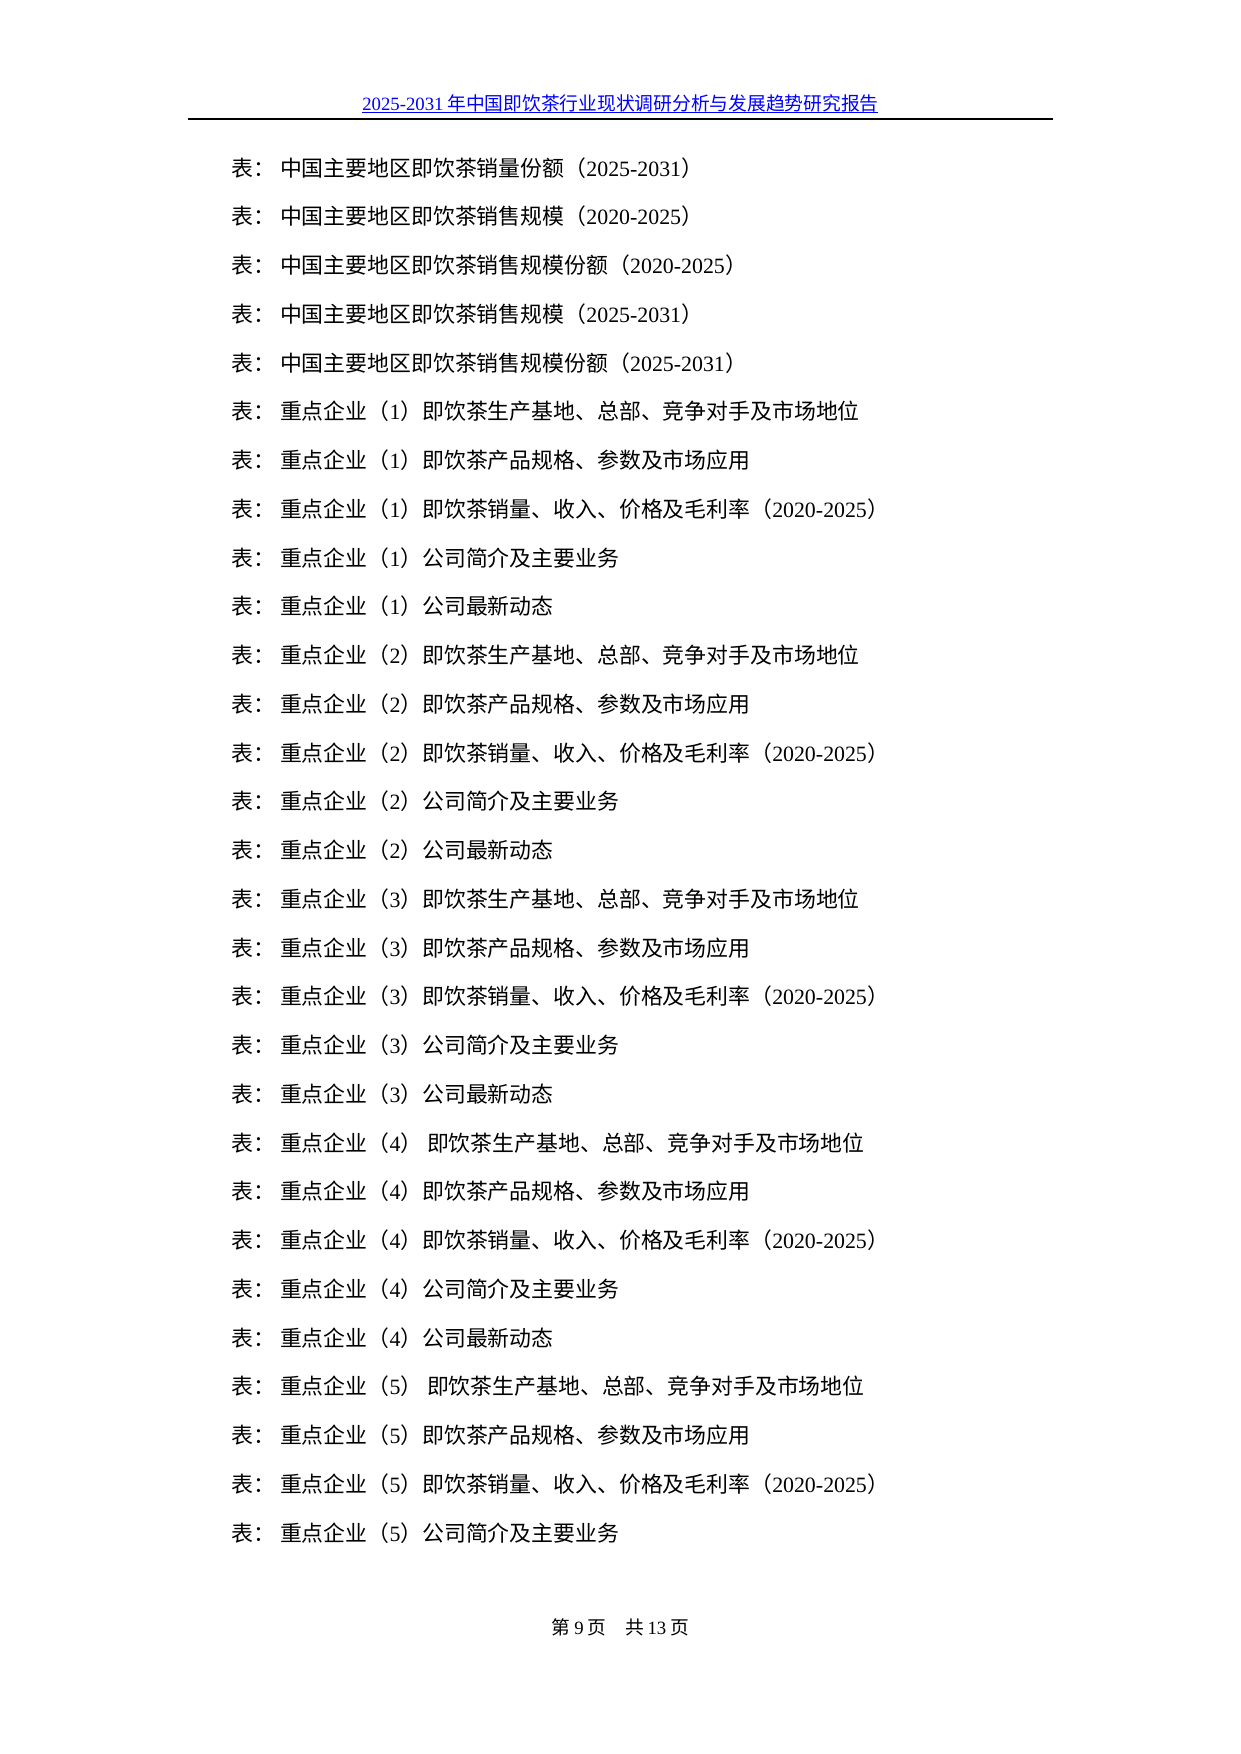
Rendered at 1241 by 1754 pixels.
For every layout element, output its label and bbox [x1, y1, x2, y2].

text [187, 150, 1053, 1548]
